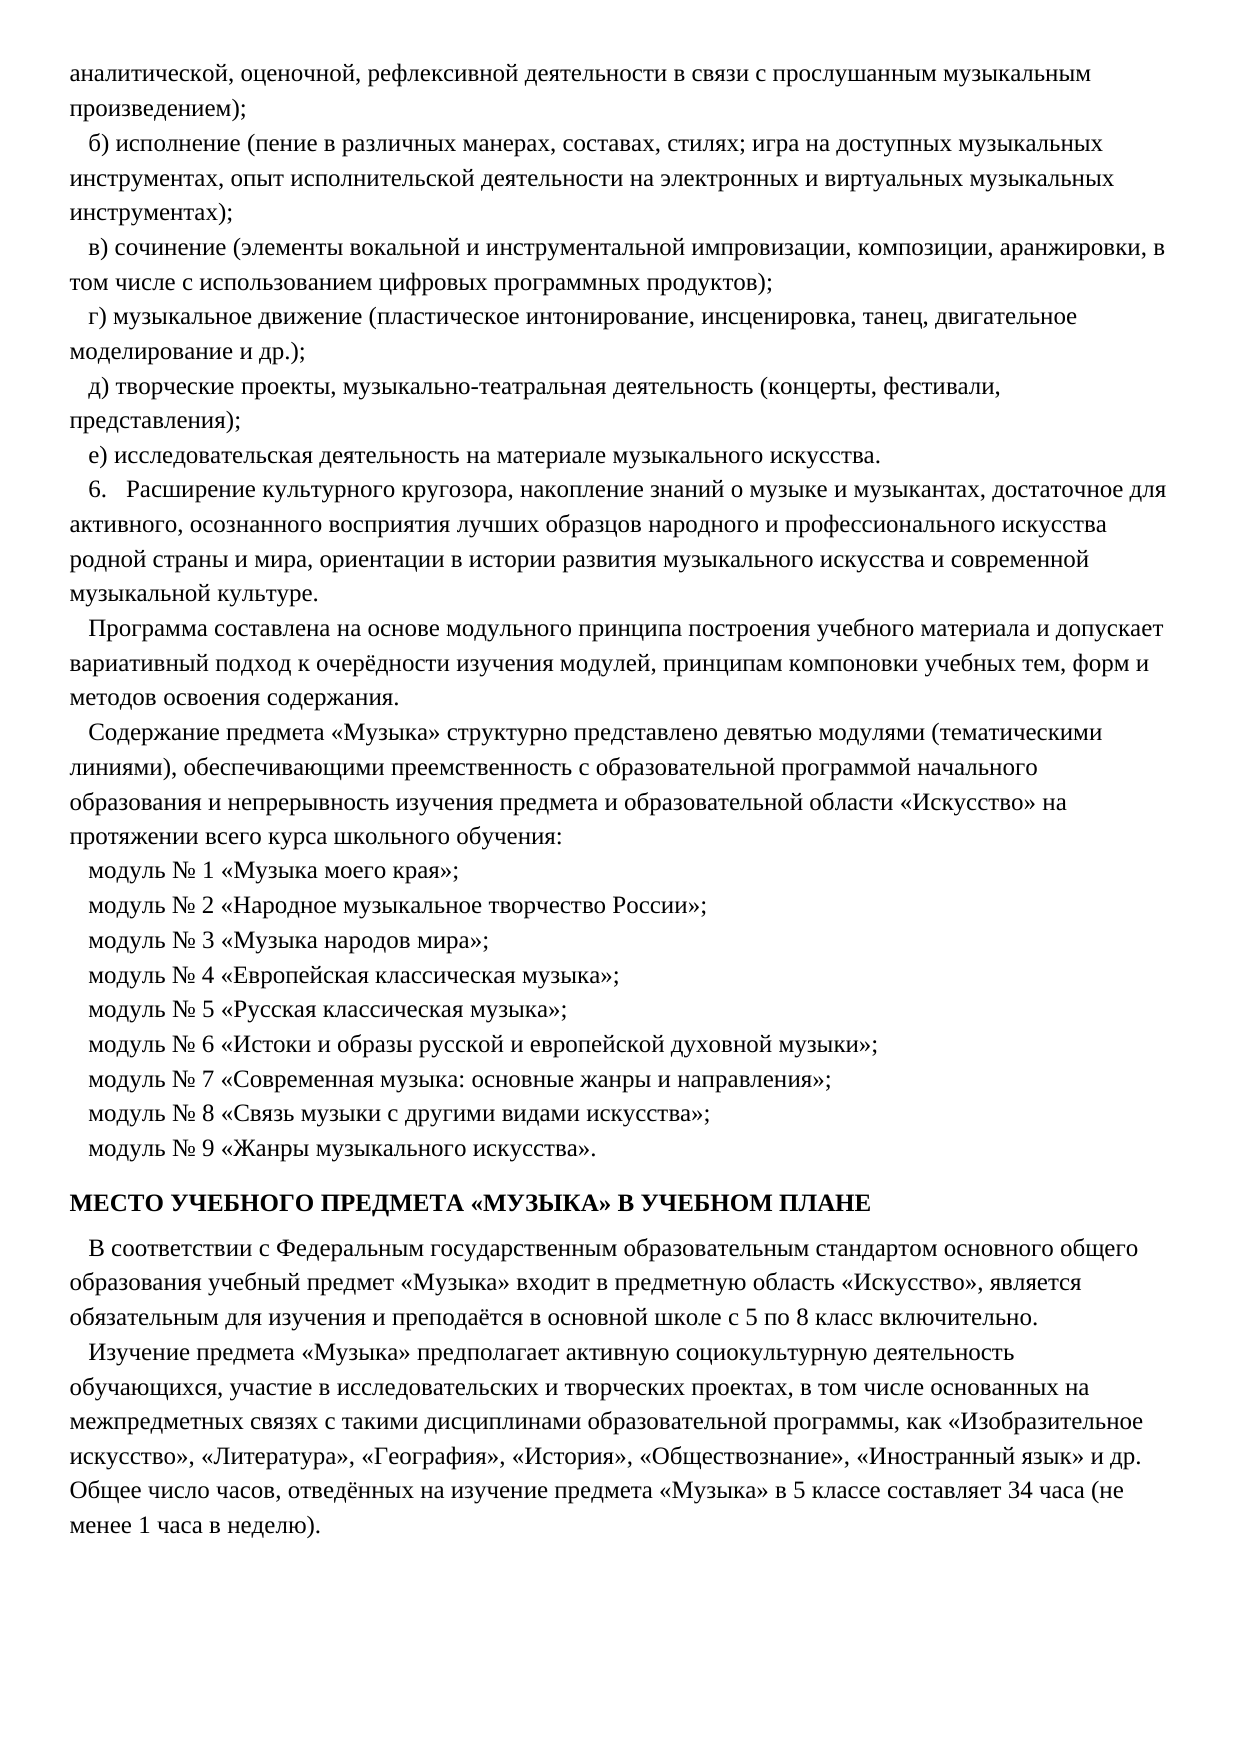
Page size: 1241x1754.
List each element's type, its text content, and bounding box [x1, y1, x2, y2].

text б) исполнение (пение в различных манерах, составах, стилях; игра на доступных музыкальных инструментах, опыт исполнительской деятельности на электронных и виртуальных музыкальных инструментах); [69, 128, 1117, 226]
subtitle МЕСТО УЧЕБНОГО ПРЕДМЕТА «МУЗЫКА» В УЧЕБНОМ ПЛАНЕ [69, 1188, 1192, 1217]
text аналитической, оценочной, рефлексивной деятельности в связи с прослушанным музыкальным произведением); [69, 58, 1094, 122]
text В соответствии с Федеральным государственным образовательным стандартом основного общего образования учебный предмет «Музыка» входит в предметную область «Искусство», является обязательным для изучения и преподаётся в основной школе с 5 по 8 класс включительно. [69, 1233, 1141, 1331]
text е) исследовательская деятельность на материале музыкального искусства. [88, 440, 1192, 469]
text Изучение предмета «Музыка» предполагает активную социокультурную деятельность обучающихся, участие в исследовательских и творческих проектах, в том числе основанных на межпредметных связях с такими дисциплинами образовательной программы, как «Изобразительное искусство», «Литература», «География», «История», «Обществознание», «Иностранный язык» и др. Общее число часов, отведённых на изучение предмета «Музыка» в 5 классе составляет 34 часа (не менее 1 часа в неделю). [69, 1337, 1146, 1539]
text в) сочинение (элементы вокальной и инструментальной импровизации, композиции, аранжировки, в том числе с использованием цифровых программных продуктов); [69, 232, 1168, 295]
text модуль № 1 «Музыка моего края»; [88, 856, 1192, 884]
text г) музыкальное движение (пластическое интонирование, инсценировка, танец, двигательное моделирование и др.); [69, 301, 1080, 365]
text Содержание предмета «Музыка» структурно представлено девятью модулями (тематическими линиями), обеспечивающими преемственность с образовательной программой начального образования и непрерывность изучения предмета и образовательной области «Искусство» на протяжении всего курса школьного обучения: [69, 717, 1106, 850]
list Расширение культурного кругозора, накопление знаний о музыке и музыкантах, достаточное для активного, осознанного восприятия лучших образцов народного и профессионального искусства родной страны и мира, ориентации в истории развития музыкального искусства и современной музыкальной культуре. [69, 474, 1167, 607]
text Программа составлена на основе модульного принципа построения учебного материала и допускает вариативный подход к очерёдности изучения модулей, принципам компоновки учебных тем, форм и методов освоения содержания. [69, 613, 1166, 711]
text д) творческие проекты, музыкально-театральная деятельность (концерты, фестивали, представления); [69, 371, 1162, 434]
text модуль № 9 «Жанры музыкального искусства». [88, 1133, 1192, 1162]
text модуль № 6 «Истоки и образы русской и европейской духовной музыки»; модуль № 7 «Современная музыка: основные жанры и направления»; модуль № 8 «Связь музыки с другими видами искусства»; [88, 1029, 881, 1127]
text модуль № 4 «Европейская классическая музыка»; модуль № 5 «Русская классическая музыка»; [88, 960, 623, 1023]
text модуль № 2 «Народное музыкальное творчество России»; модуль № 3 «Музыка народов мира»; [88, 890, 710, 954]
